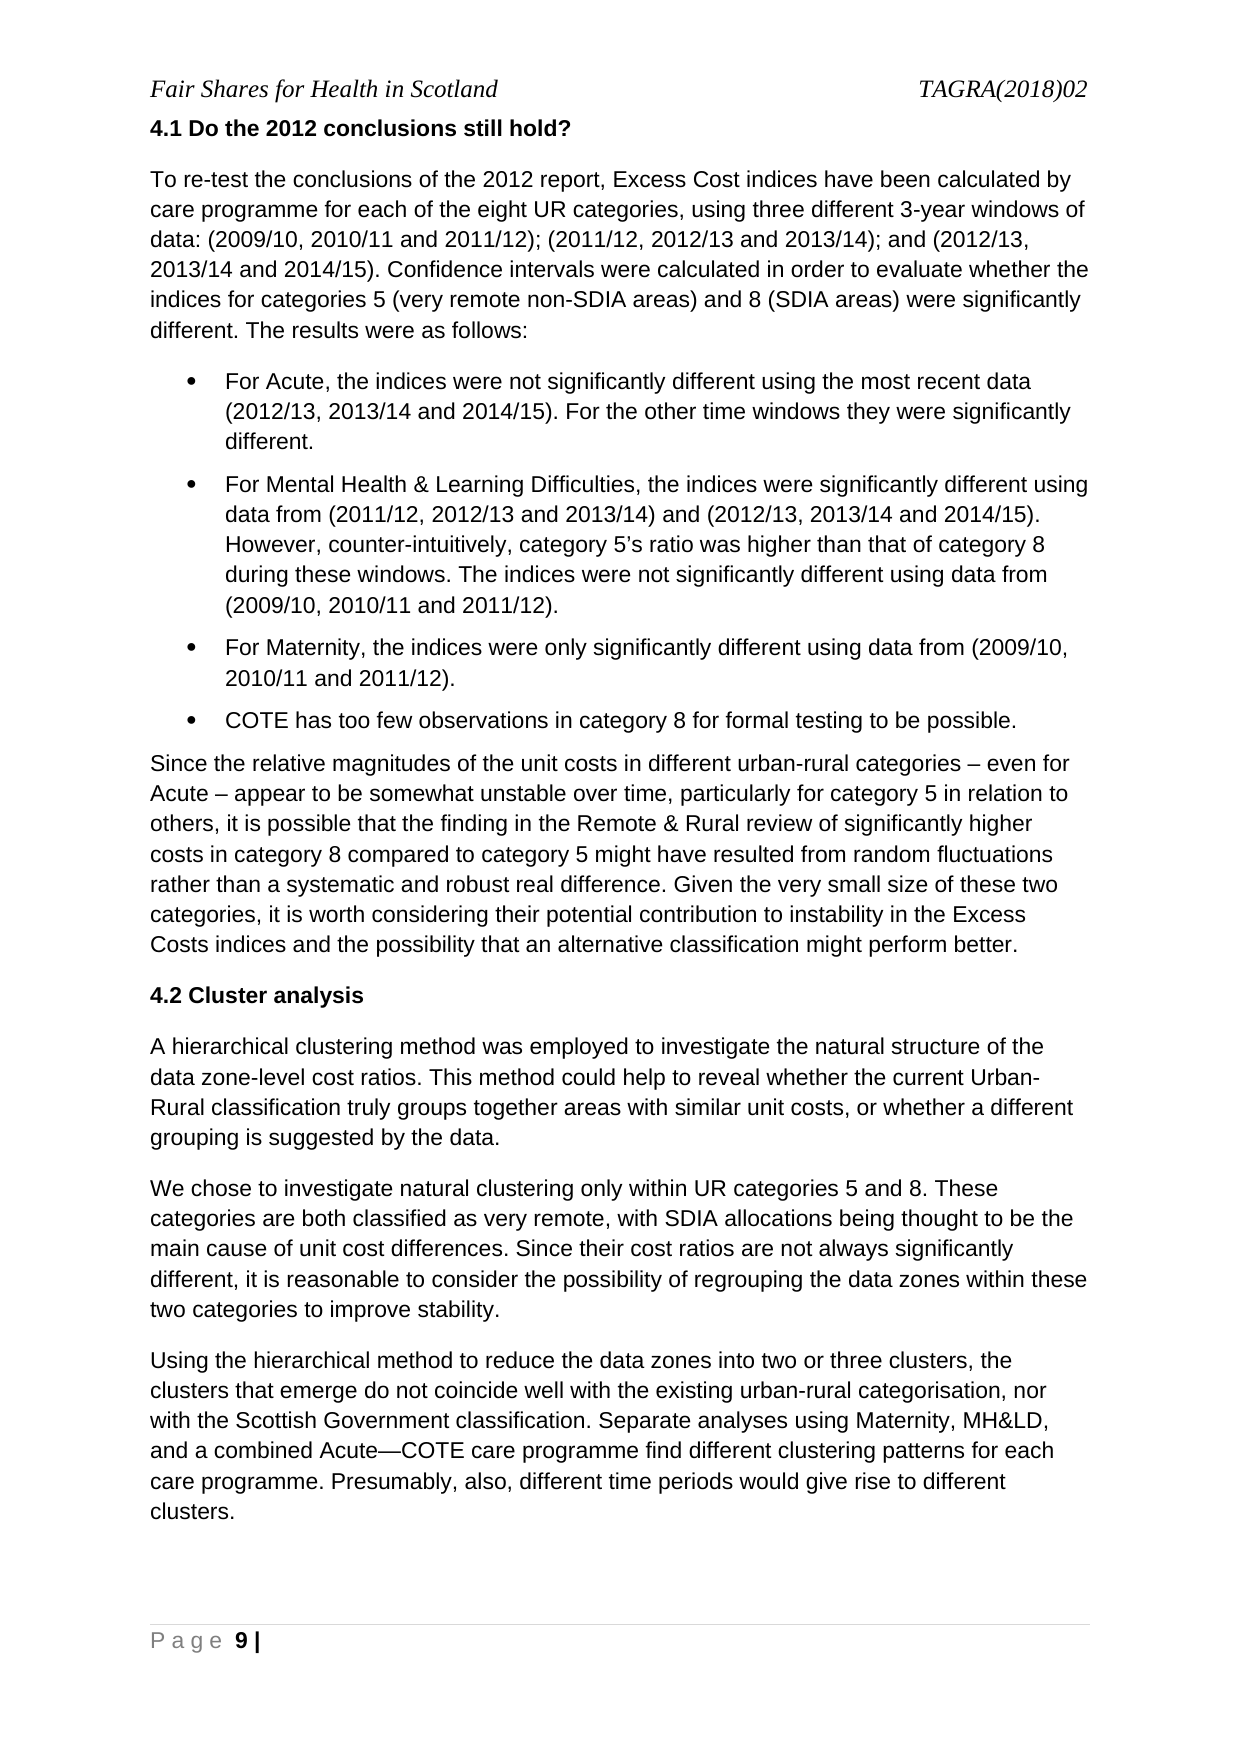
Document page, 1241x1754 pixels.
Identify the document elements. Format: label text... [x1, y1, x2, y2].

subtitle 4.1 Do the 2012 conclusions still hold? [150, 114, 1090, 141]
list For Maternity, the indices were only significantly different using data from (2009/10, 2010/11 and 2011/12). [187, 634, 1090, 691]
text To re-test the conclusions of the 2012 report, Excess Cost indices have been calculated by care programme for each of the eight UR categories, using three different 3-year windows of data: (2009/10, 2010/11 and 2011/12); (2011/12, 2012/13 and 2013/14); and (2012/13, 2013/14 and 2014/15). Confidence intervals were calculated in order to evaluate whether the indices for categories 5 (very remote non-SDIA areas) and 8 (SDIA areas) were significantly different. The results were as follows: [150, 166, 1090, 343]
text We chose to investigate natural clustering only within UR categories 5 and 8. These categories are both classified as very remote, with SDIA allocations being thought to be the main cause of unit cost differences. Since their cost ratios are not always significantly different, it is reasonable to consider the possibility of regrouping the data zones within these two categories to improve stability. [150, 1175, 1090, 1322]
text Since the relative magnitudes of the unit costs in different urban-rural categories – even for Acute – appear to be somewhat unstable over time, particularly for category 5 in relation to others, it is possible that the finding in the Remote & Rural review of significantly higher costs in category 8 compared to category 5 might have resulted from random fluctuations rather than a systematic and robust real difference. Given the very small size of these two categories, it is worth considering their potential contribution to instability in the Excess Costs indices and the possibility that an alternative classification might perform better. [150, 750, 1090, 957]
list COTE has too few observations in category 8 for formal testing to be possible. [187, 707, 1090, 733]
text A hierarchical clustering method was employed to investigate the natural structure of the data zone-level cost ratios. This method could help to reveal whether the current Urban-Rural classification truly groups together areas with similar unit costs, or whether a different grouping is suggested by the data. [150, 1033, 1090, 1150]
text Using the hierarchical method to reduce the data zones into two or three clusters, the clusters that emerge do not coincide well with the existing urban-rural categorisation, nor with the Scottish Government classification. Separate analyses using Maternity, MH&LD, and a combined Acute—COTE care programme find different clustering patterns for each care programme. Presumably, also, different time periods would give rise to different clusters. [150, 1347, 1090, 1524]
subtitle 4.2 Cluster analysis [150, 982, 1090, 1008]
list For Acute, the indices were not significantly different using the most recent data (2012/13, 2013/14 and 2014/15). For the other time windows they were significantly different. [187, 368, 1090, 454]
list For Mental Health & Learning Difficulties, the indices were significantly different using data from (2011/12, 2012/13 and 2013/14) and (2012/13, 2013/14 and 2014/15). However, counter-intuitively, category 5’s ratio was higher than that of category 8 during these windows. The indices were not significantly different using data from (2009/10, 2010/11 and 2011/12). [187, 471, 1090, 618]
